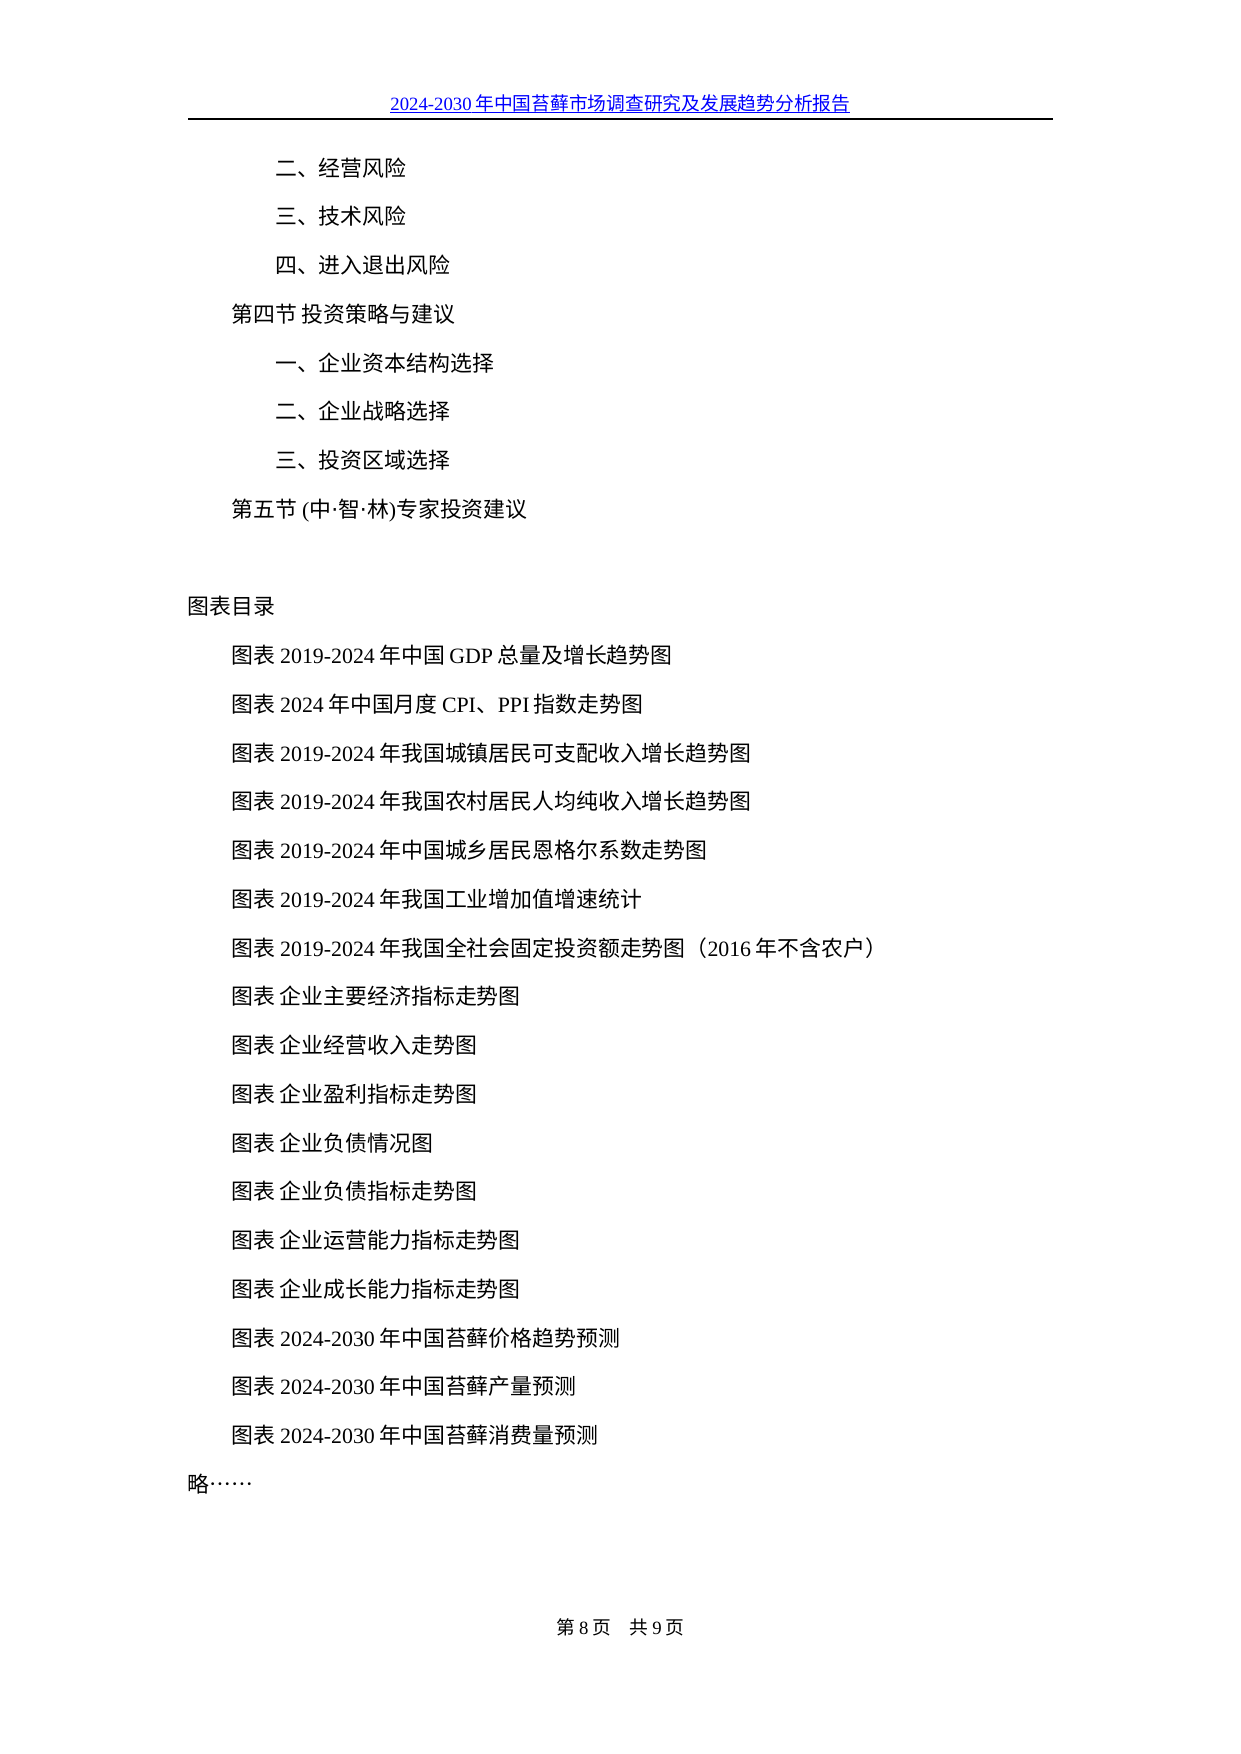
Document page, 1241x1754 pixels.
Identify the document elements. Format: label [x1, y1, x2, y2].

text [187, 150, 1053, 1499]
